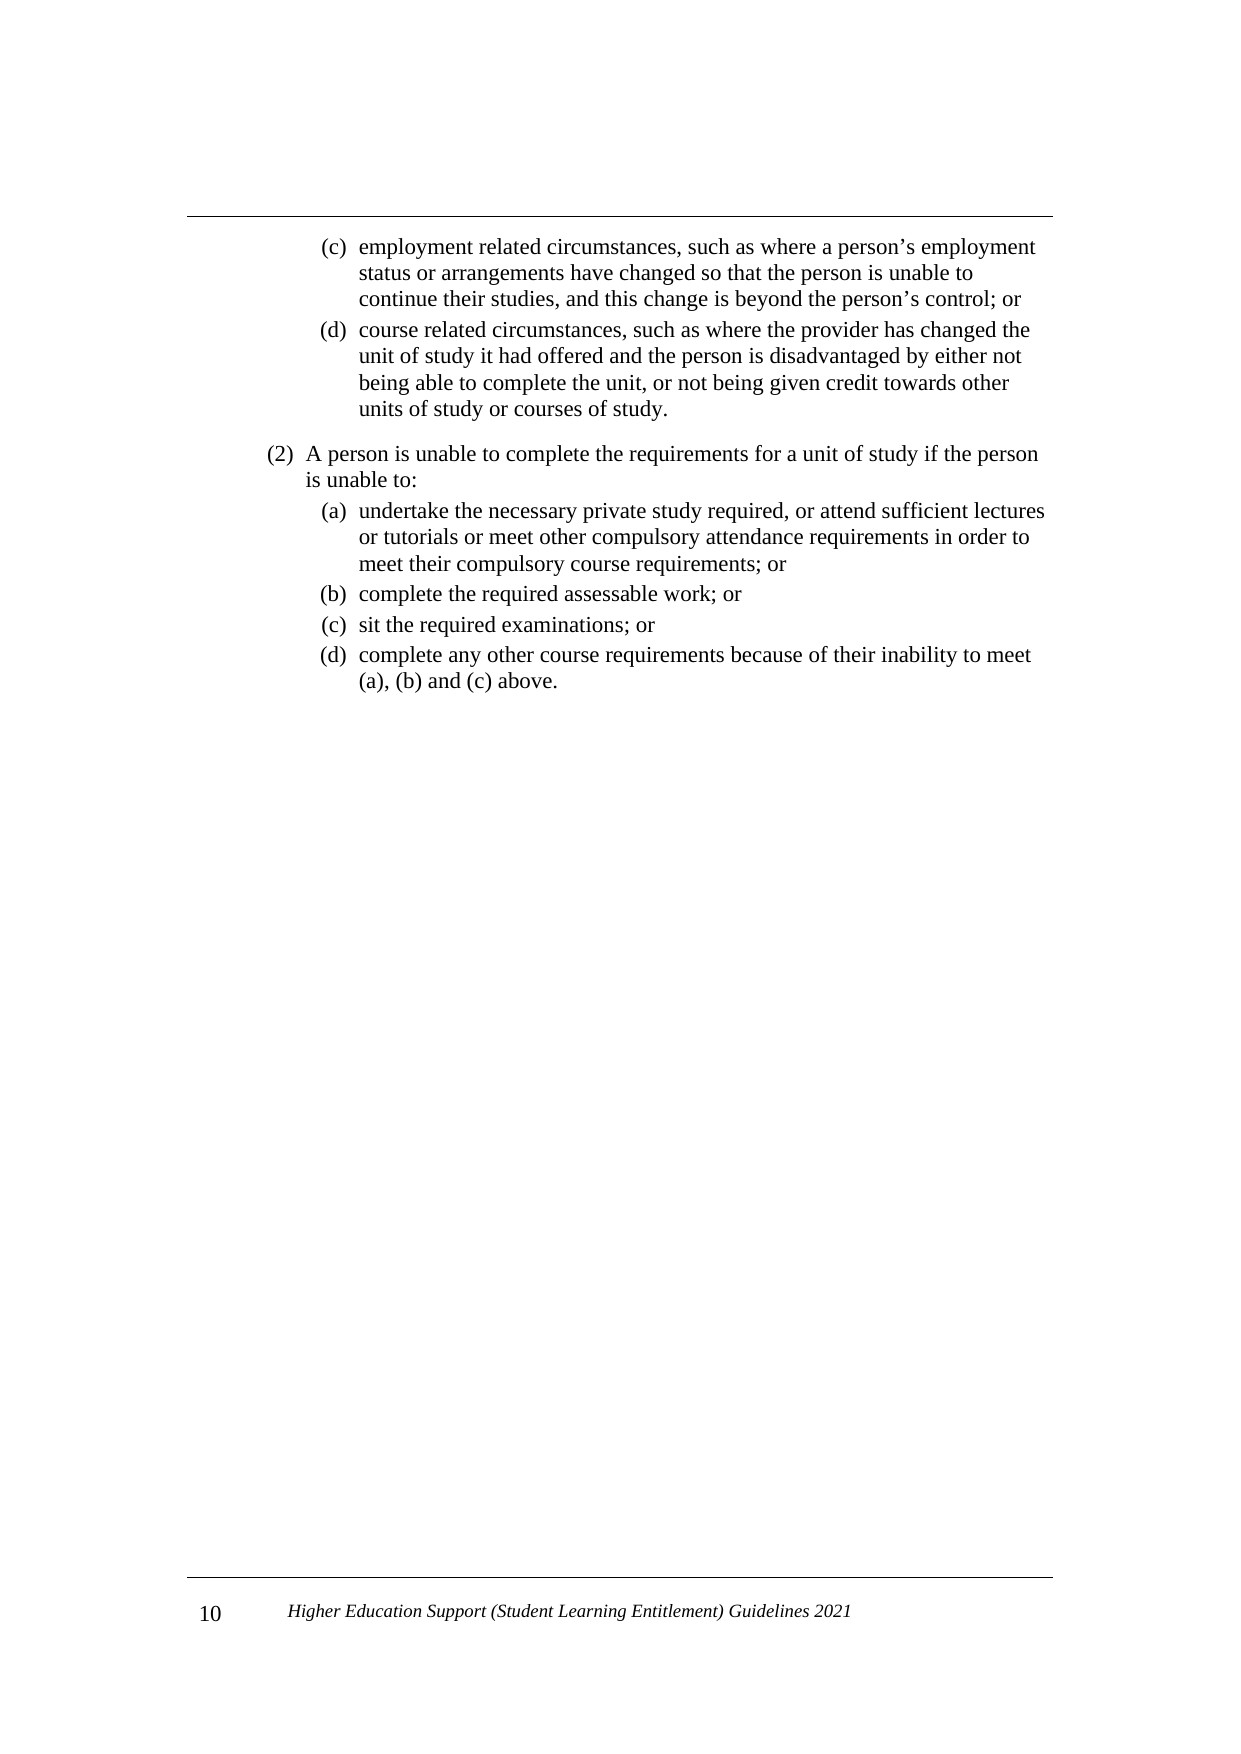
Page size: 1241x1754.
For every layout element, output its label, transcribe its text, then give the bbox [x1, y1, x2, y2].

text (a) undertake the necessary private study required, or attend sufficient lectures or tutorials or meet other compulsory attendance requirements in order to meet their compulsory course requirements; or [187, 497, 1053, 576]
text (d) complete any other course requirements because of their inability to meet (a), (b) and (c) above. [187, 641, 1053, 694]
text (c) employment related circumstances, such as where a person’s employment status or arrangements have changed so that the person is unable to continue their studies, and this change is beyond the person’s control; or [187, 233, 1053, 312]
text (b) complete the required assessable work; or [187, 580, 1053, 607]
text (c) sit the required examinations; or [187, 611, 1053, 637]
text (d) course related circumstances, such as where the provider has changed the unit of study it had offered and the person is disadvantaged by either not being able to complete the unit, or not being given credit towards other units of study or courses of study. [187, 316, 1053, 421]
text (2) A person is unable to complete the requirements for a unit of study if the person is unable to: [187, 440, 1053, 493]
